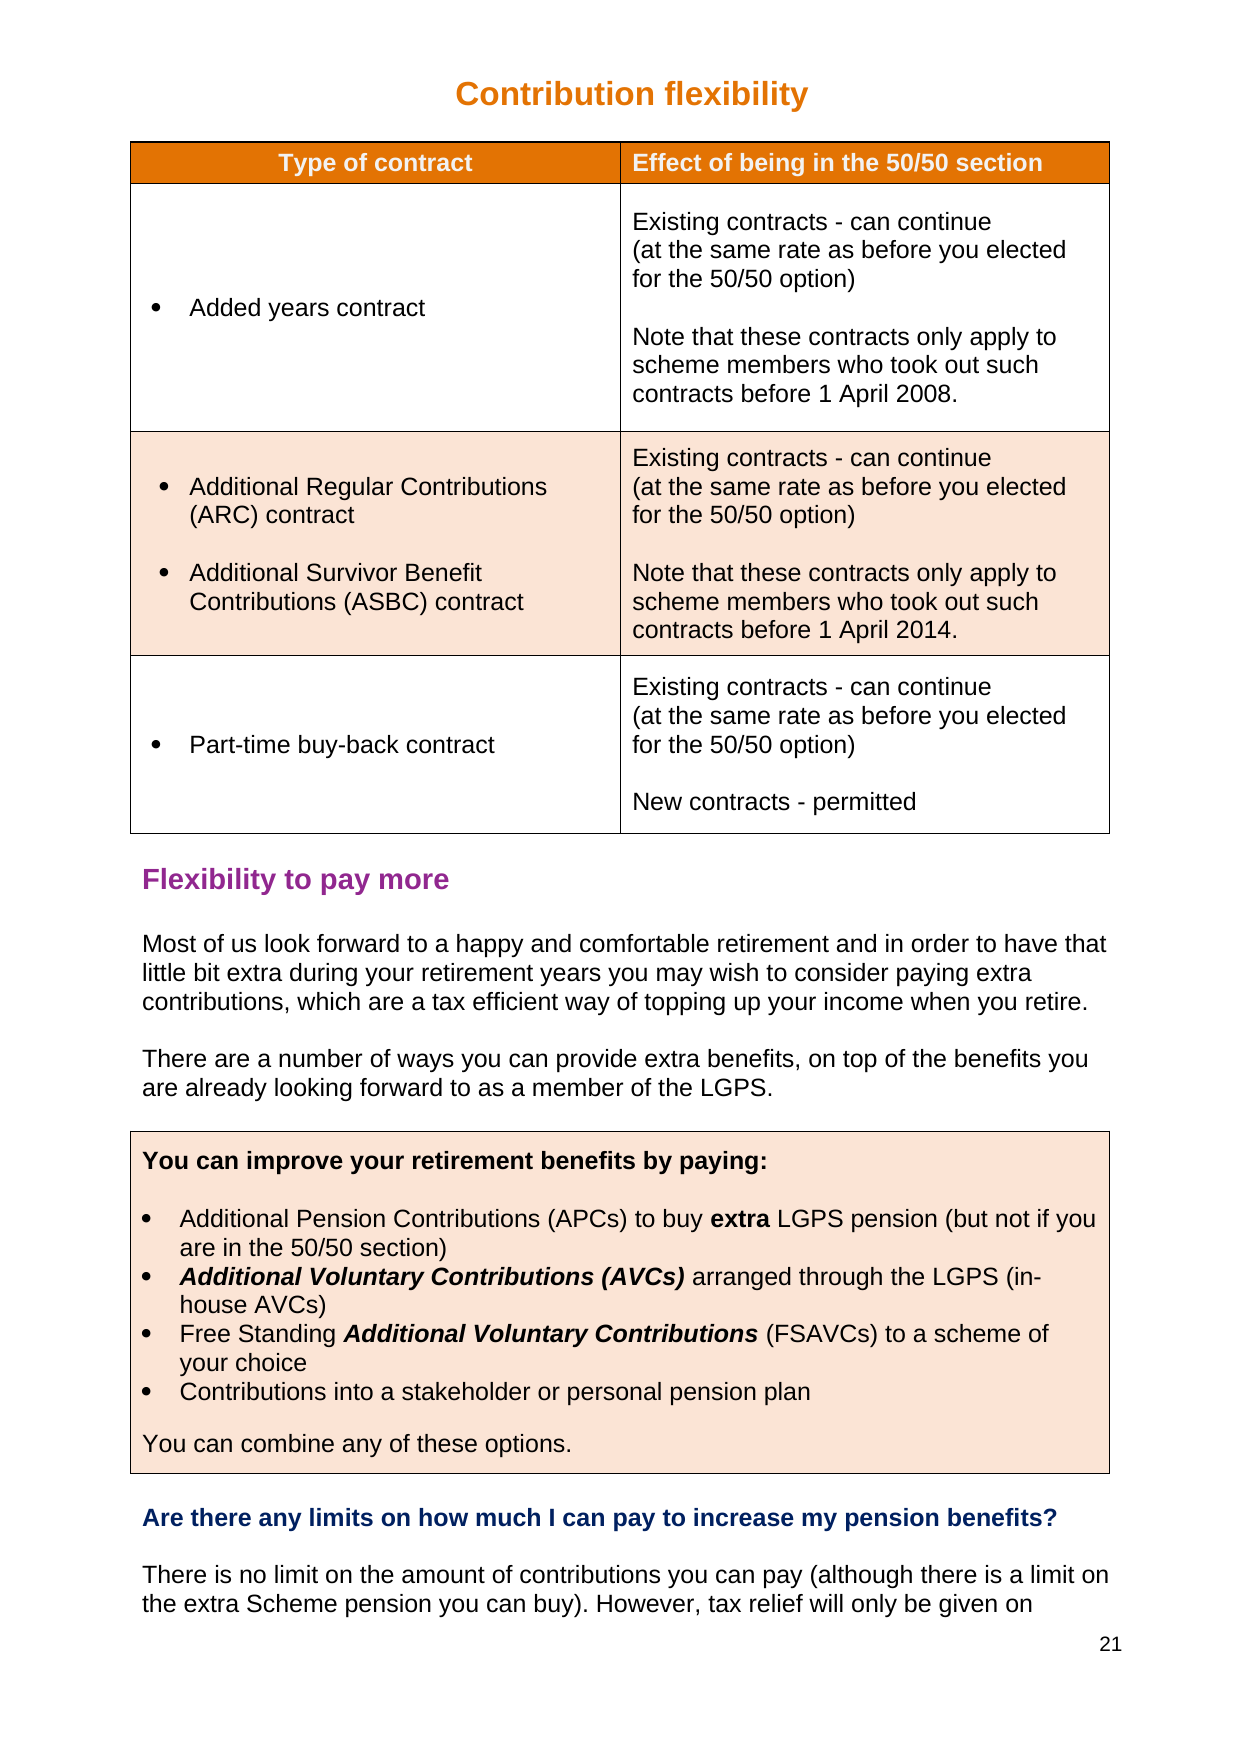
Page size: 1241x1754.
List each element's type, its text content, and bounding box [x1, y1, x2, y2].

table_cell Existing contracts - can continue (at the same rate as before you elected for the 50/50 option) Note that these contracts only apply to scheme members who took out such contracts before 1 April 2008. [621, 184, 1109, 431]
table_cell Existing contracts - can continue (at the same rate as before you elected for the 50/50 option) New contracts - permitted [621, 656, 1109, 832]
text There are a number of ways you can provide extra benefits, on top of the benefits you are already looking forward to as a member of the LGPS. [142, 1044, 1122, 1102]
list Most of us look forward to a happy and comfortable retirement and in order to have that little bit extra during your retirement years you may wish to consider paying extra contributions, which are a tax efficient way of topping up your income when you retire. [142, 929, 1122, 1016]
table_header You can improve your retirement benefits by paying: Additional Pension Contributions (APCs) to buy extra LGPS pension (but not if you are in the 50/50 section) Additional Voluntary Contributions (AVCs) arranged through the LGPS (in-house AVCs) Free Standing Additional Voluntary Contributions (FSAVCs) to a scheme of your choice Contributions into a stakeholder or personal pension plan You can combine any of these options. [131, 1132, 1109, 1473]
table_header Type of contract [131, 143, 620, 183]
table_cell Existing contracts - can continue (at the same rate as before you elected for the 50/50 option) Note that these contracts only apply to scheme members who took out such contracts before 1 April 2014. [621, 432, 1109, 655]
table_cell Additional Regular Contributions (ARC) contract Additional Survivor Benefit Contributions (ASBC) contract [131, 432, 620, 655]
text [142, 1560, 1122, 1618]
table_header Effect of being in the 50/50 section [621, 143, 1109, 183]
table_cell Part-time buy-back contract [131, 656, 620, 832]
text Are there any limits on how much I can pay to increase my pension benefits? [142, 1503, 1122, 1532]
list Flexibility to pay more [142, 862, 1122, 896]
table_cell Added years contract [131, 184, 620, 431]
